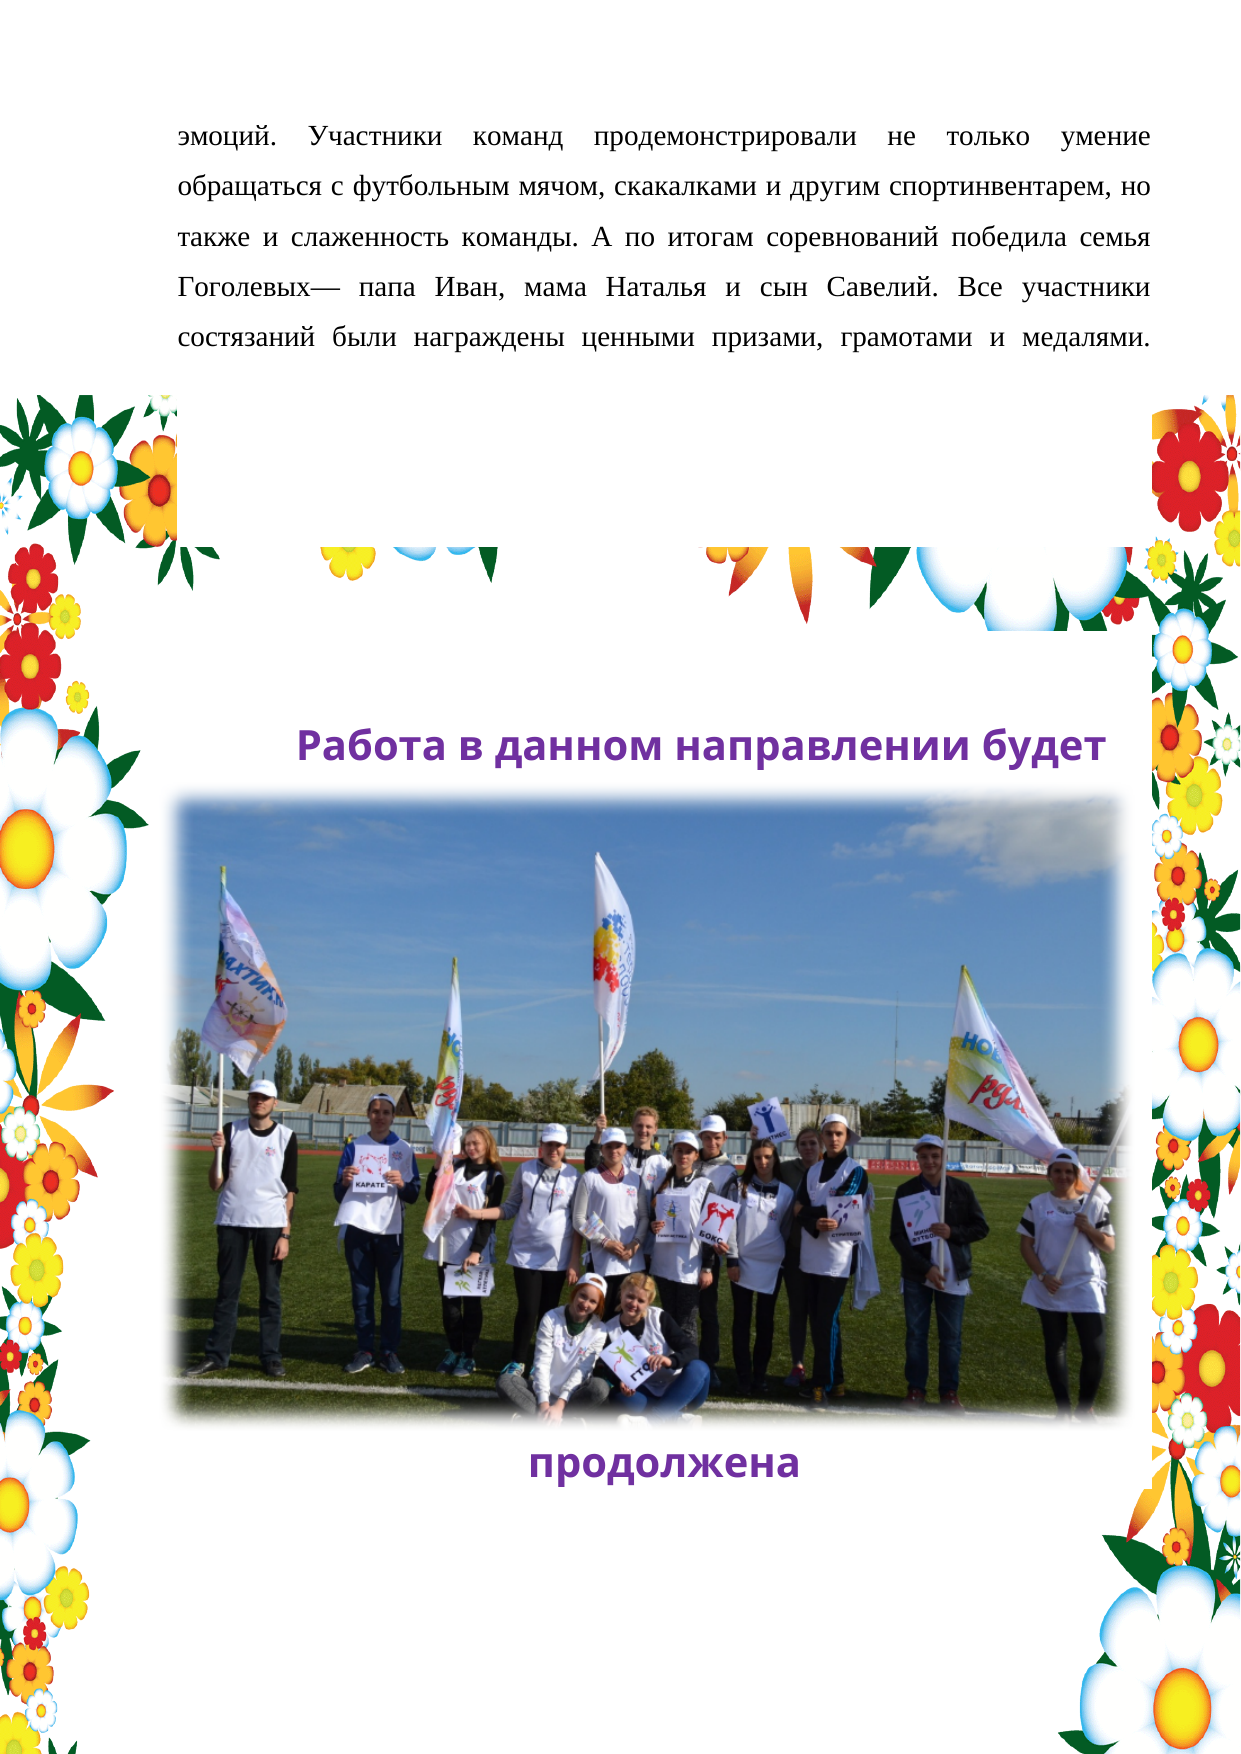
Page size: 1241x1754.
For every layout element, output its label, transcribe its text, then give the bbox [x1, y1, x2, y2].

text Работа в данном направлении будет продолжена [177, 716, 1152, 1489]
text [177, 118, 1152, 398]
picture [0, 395, 1241, 1754]
